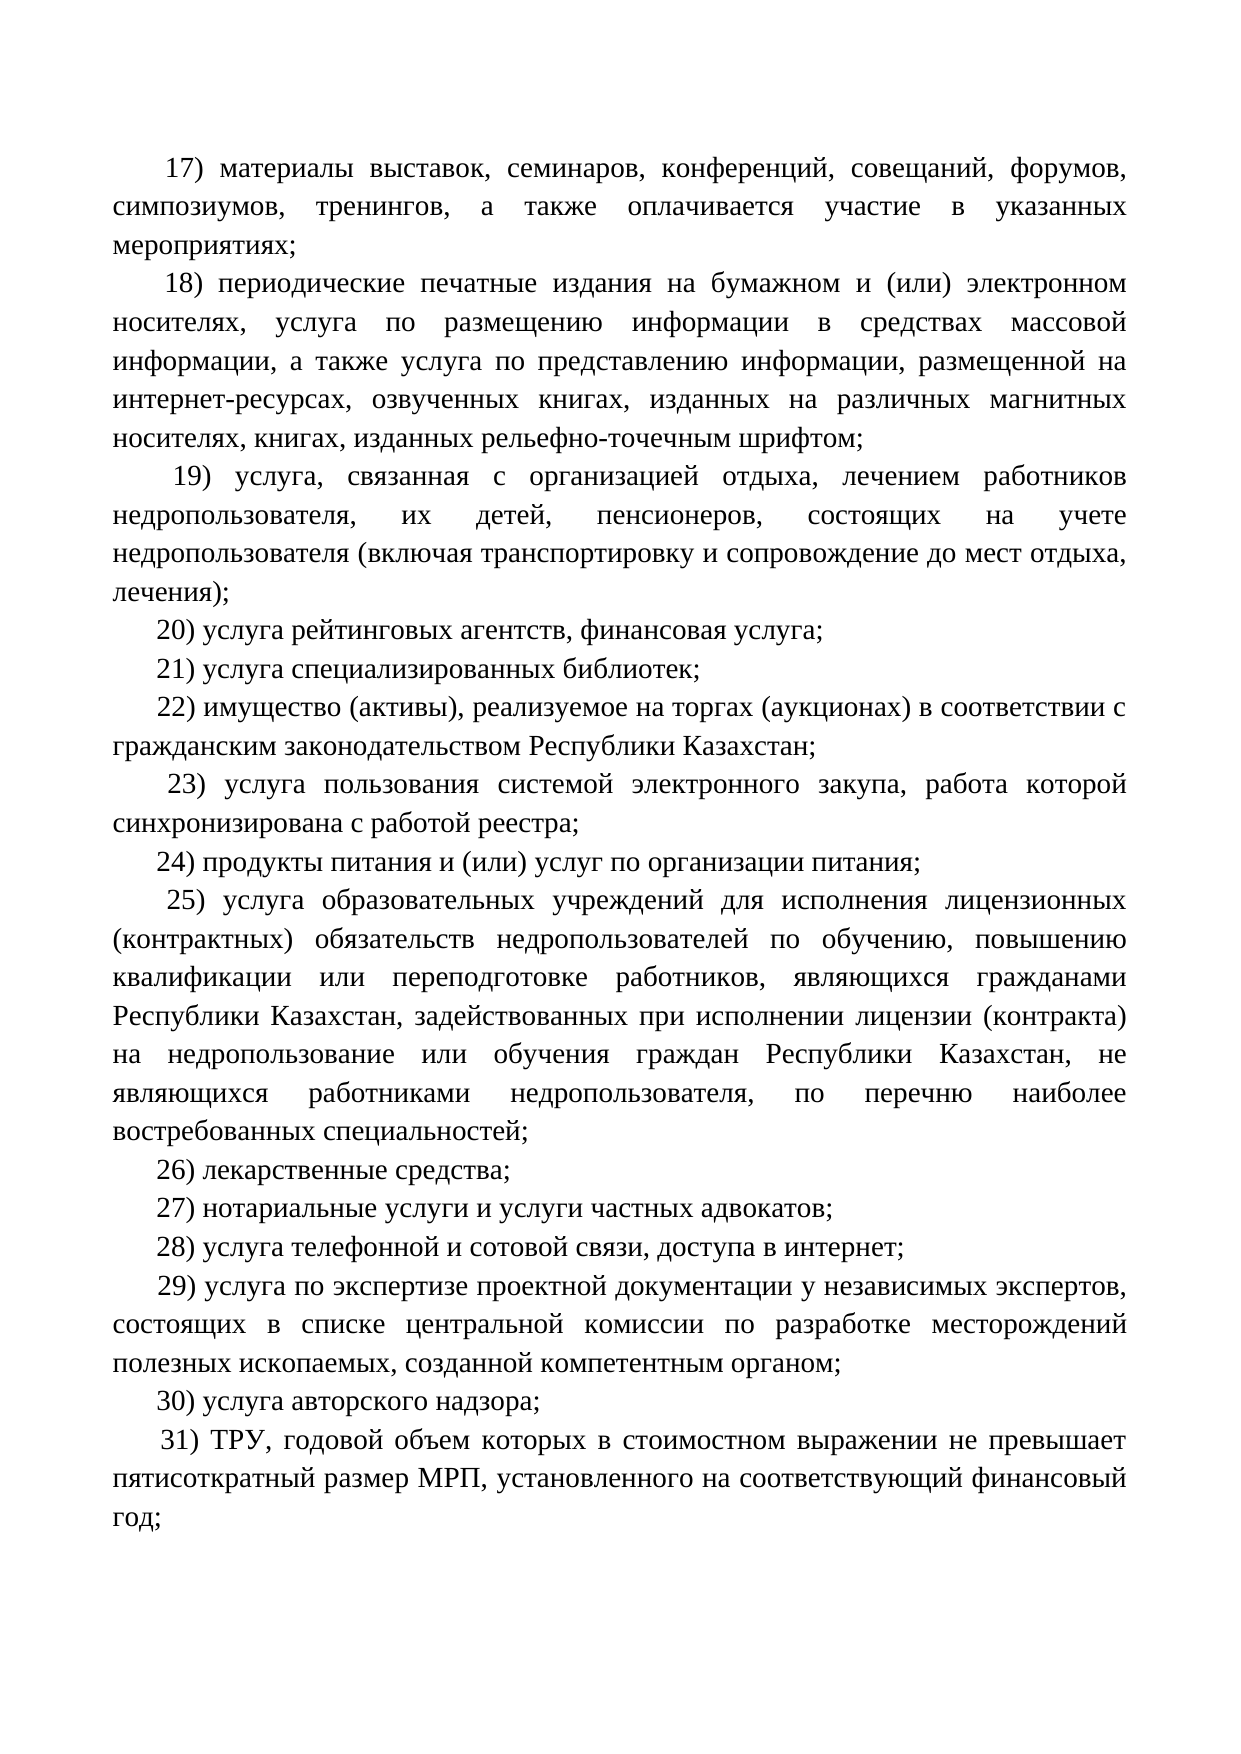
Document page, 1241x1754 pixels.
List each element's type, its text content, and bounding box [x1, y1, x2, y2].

text 20) услуга рейтинговых агентств, финансовая услуга; [112, 612, 1128, 646]
text 19) услуга, связанная с организацией отдыха, лечением работников недропользователя, их детей, пенсионеров, состоящих на учете недропользователя (включая транспортировку и сопровождение до мест отдыха, лечения); [112, 458, 1128, 607]
text 30) услуга авторского надзора; [112, 1383, 1128, 1417]
text 23) услуга пользования системой электронного закупа, работа которой синхронизирована с работой реестра; [112, 767, 1128, 839]
text 28) услуга телефонной и сотовой связи, доступа в интернет; [112, 1229, 1128, 1263]
text 29) услуга по экспертизе проектной документации у независимых экспертов, состоящих в списке центральной комиссии по разработке месторождений полезных ископаемых, созданной компетентным органом; [112, 1268, 1128, 1378]
text 21) услуга специализированных библиотек; [112, 651, 1128, 684]
text 18) периодические печатные издания на бумажном и (или) электронном носителях, услуга по размещению информации в средствах массовой информации, а также услуга по представлению информации, размещенной на интернет-ресурсах, озвученных книгах, изданных на различных магнитных носителях, книгах, изданных рельефно-точечным шрифтом; [112, 266, 1128, 453]
text 27) нотариальные услуги и услуги частных адвокатов; [112, 1191, 1128, 1224]
text 26) лекарственные средства; [112, 1152, 1128, 1186]
text 22) имущество (активы), реализуемое на торгах (аукционах) в соответствии с гражданским законодательством Республики Казахстан; [112, 689, 1128, 762]
text 24) продукты питания и (или) услуг по организации питания; [112, 844, 1128, 877]
text 17) материалы выставок, семинаров, конференций, совещаний, форумов, симпозиумов, тренингов, а также оплачивается участие в указанных мероприятиях; [112, 150, 1128, 261]
text 31) ТРУ, годовой объем которых в стоимостном выражении не превышает пятисоткратный размер МРП, установленного на соответствующий финансовый год; [112, 1422, 1128, 1532]
text 25) услуга образовательных учреждений для исполнения лицензионных (контрактных) обязательств недропользователей по обучению, повышению квалификации или переподготовке работников, являющихся гражданами Республики Казахстан, задействованных при исполнении лицензии (контракта) на недропользование или обучения граждан Республики Казахстан, не являющихся работниками недропользователя, по перечню наиболее востребованных специальностей; [112, 882, 1128, 1147]
